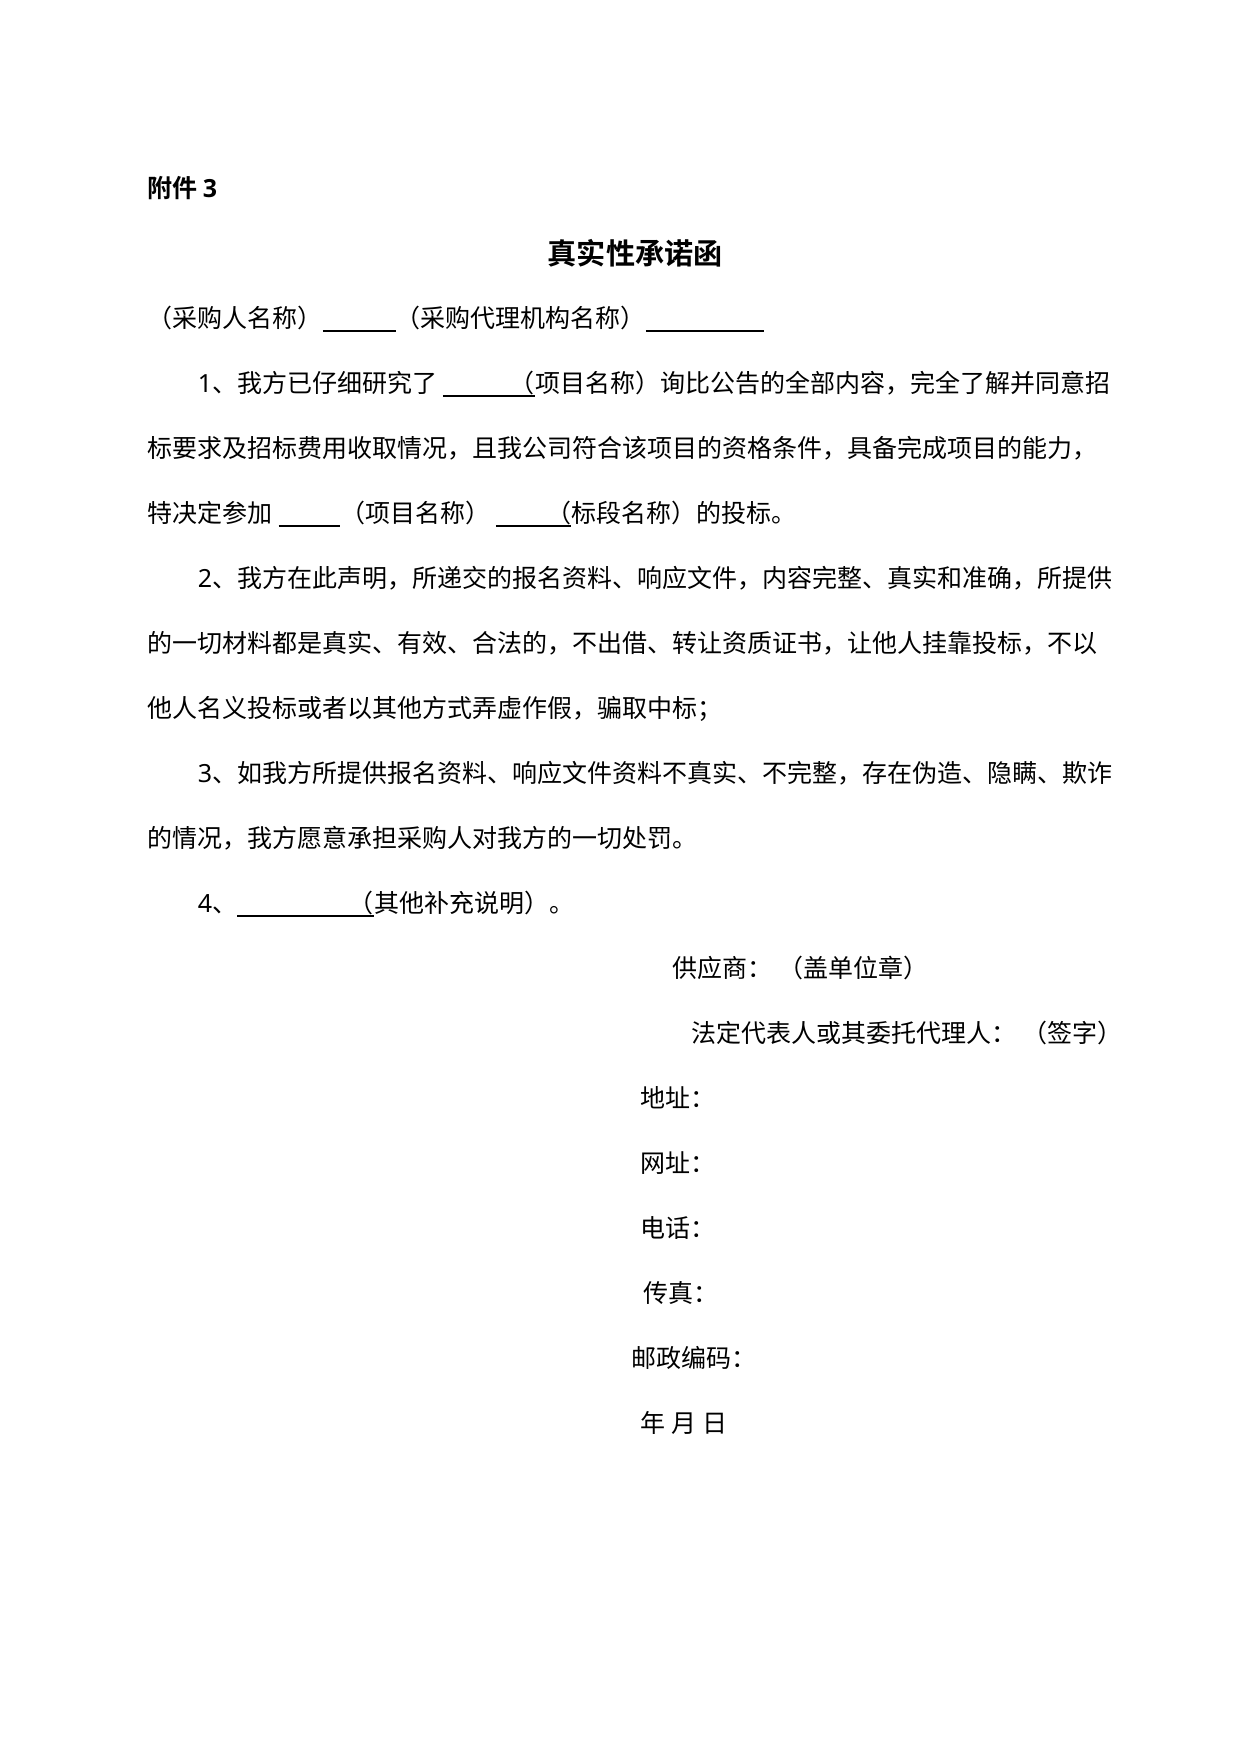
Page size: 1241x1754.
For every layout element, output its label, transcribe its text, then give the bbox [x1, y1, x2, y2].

text 网址： [148, 1129, 1122, 1194]
text 1、我方已仔细研究了 （项目名称）询比公告的全部内容，完全了解并同意招标要求及招标费用收取情况，且我公司符合该项目的资格条件，具备完成项目的能力，特决定参加 （项目名称） （标段名称）的投标。 [148, 349, 1122, 544]
text 真实性承诺函 [148, 219, 1122, 284]
text 电话： [148, 1194, 1122, 1259]
text 4、 （其他补充说明）。 [148, 869, 1122, 934]
text 传真： [148, 1259, 1122, 1324]
text （采购人名称） （采购代理机构名称） [148, 284, 1122, 349]
text 供应商： （盖单位章） [148, 934, 1122, 999]
text 地址： [148, 1064, 1122, 1129]
text 3、如我方所提供报名资料、响应文件资料不真实、不完整，存在伪造、隐瞒、欺诈的情况，我方愿意承担采购人对我方的一切处罚。 [148, 739, 1122, 869]
text 年 月 日 [148, 1389, 1122, 1454]
text 附件3 [148, 154, 1122, 219]
text 2、我方在此声明，所递交的报名资料、响应文件，内容完整、真实和准确，所提供的一切材料都是真实、有效、合法的，不出借、转让资质证书，让他人挂靠投标，不以他人名义投标或者以其他方式弄虚作假，骗取中标； [148, 544, 1122, 739]
text 邮政编码： [148, 1324, 1122, 1389]
text 法定代表人或其委托代理人： （签字） [148, 999, 1122, 1064]
